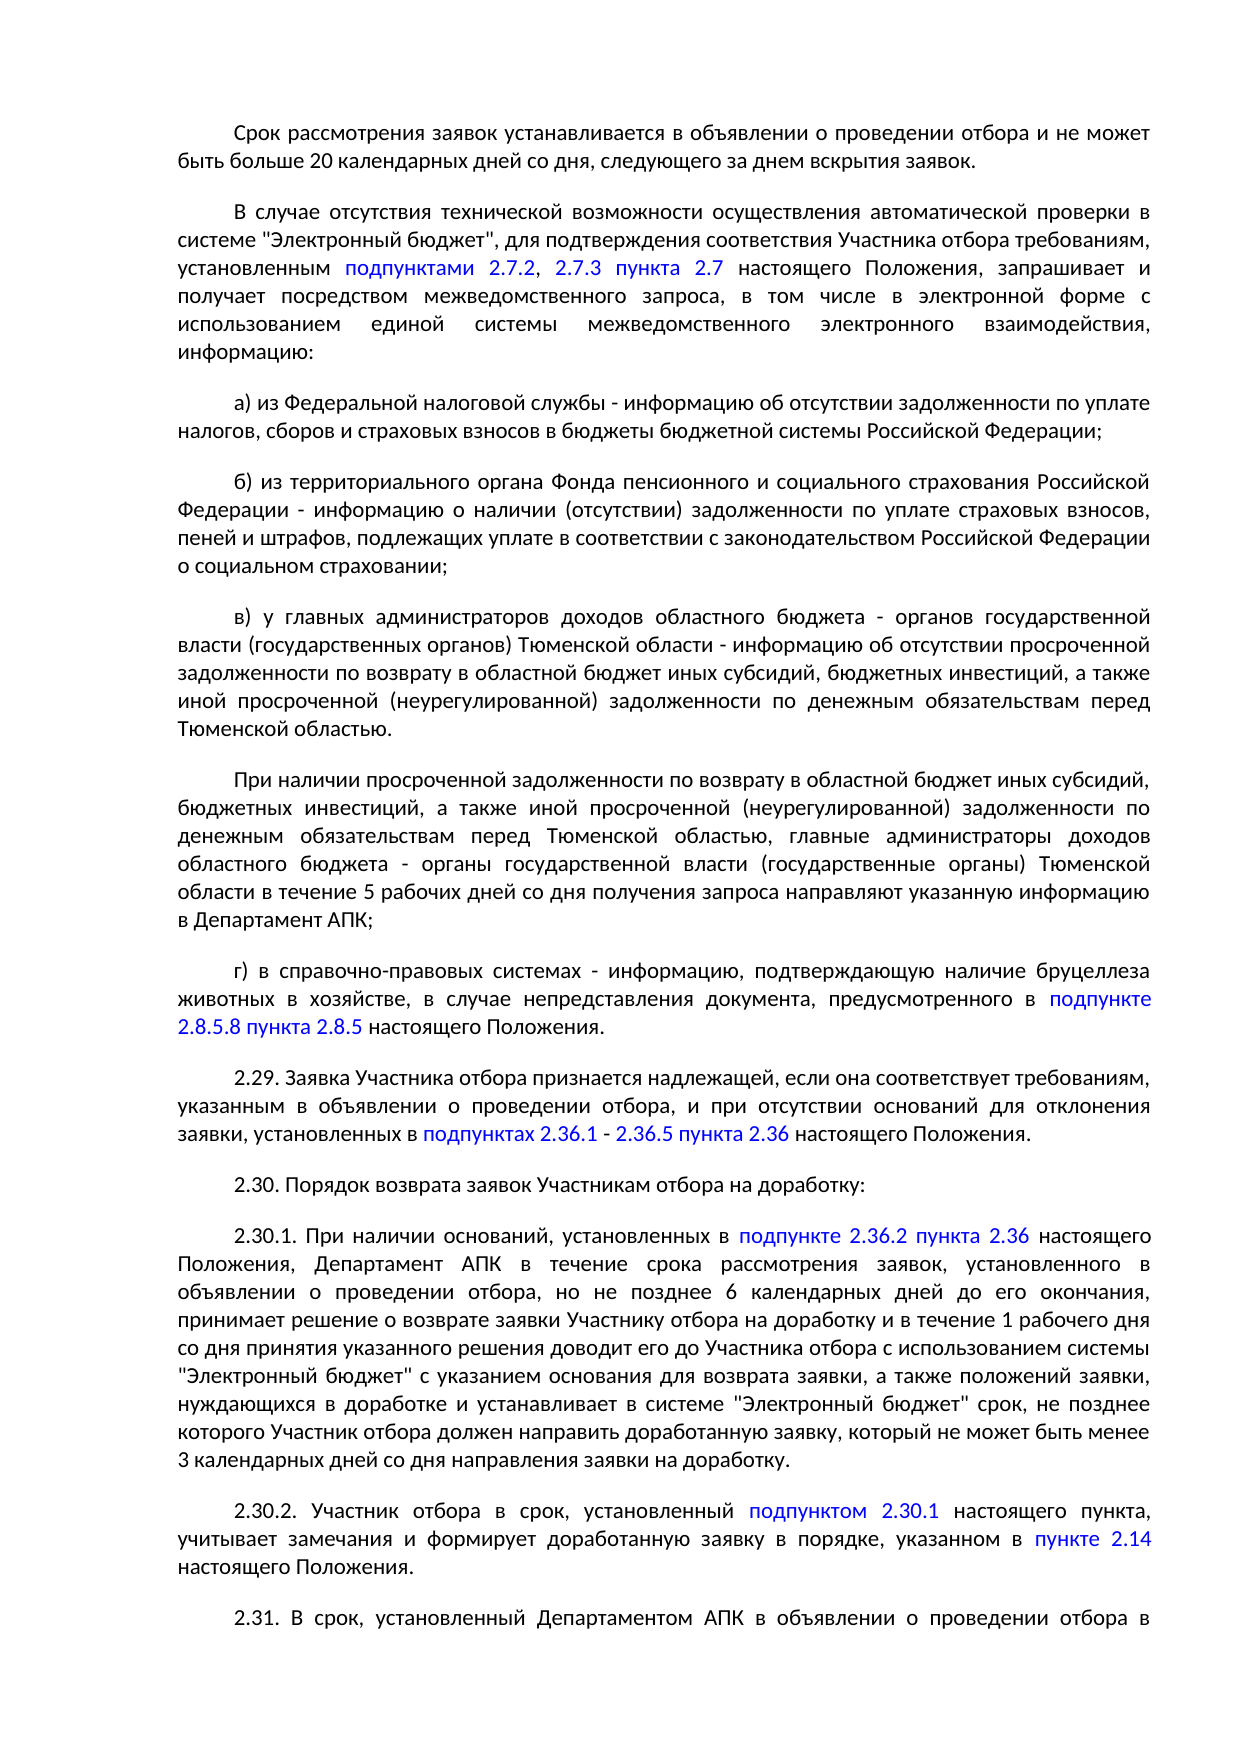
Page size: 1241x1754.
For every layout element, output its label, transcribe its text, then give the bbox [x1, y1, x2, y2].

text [177, 1603, 1152, 1631]
text г) в справочно-правовых системах - информацию, подтверждающую наличие бруцеллеза животных в хозяйстве, в случае непредставления документа, предусмотренного в подпункте 2.8.5.8 пункта 2.8.5 настоящего Положения. [177, 956, 1152, 1040]
text При наличии просроченной задолженности по возврату в областной бюджет иных субсидий, бюджетных инвестиций, а также иной просроченной (неурегулированной) задолженности по денежным обязательствам перед Тюменской областью, главные администраторы доходов областного бюджета - органы государственной власти (государственные органы) Тюменской области в течение 5 рабочих дней со дня получения запроса направляют указанную информацию в Департамент АПК; [177, 765, 1152, 933]
text 2.29. Заявка Участника отбора признается надлежащей, если она соответствует требованиям, указанным в объявлении о проведении отбора, и при отсутствии оснований для отклонения заявки, установленных в подпунктах 2.36.1 - 2.36.5 пункта 2.36 настоящего Положения. [177, 1063, 1152, 1147]
text б) из территориального органа Фонда пенсионного и социального страхования Российской Федерации - информацию о наличии (отсутствии) задолженности по уплате страховых взносов, пеней и штрафов, подлежащих уплате в соответствии с законодательством Российской Федерации о социальном страховании; [177, 467, 1152, 579]
text В случае отсутствия технической возможности осуществления автоматической проверки в системе "Электронный бюджет", для подтверждения соответствия Участника отбора требованиям, установленным подпунктами 2.7.2, 2.7.3 пункта 2.7 настоящего Положения, запрашивает и получает посредством межведомственного запроса, в том числе в электронной форме с использованием единой системы межведомственного электронного взаимодействия, информацию: [177, 197, 1152, 365]
text в) у главных администраторов доходов областного бюджета - органов государственной власти (государственных органов) Тюменской области - информацию об отсутствии просроченной задолженности по возврату в областной бюджет иных субсидий, бюджетных инвестиций, а также иной просроченной (неурегулированной) задолженности по денежным обязательствам перед Тюменской областью. [177, 602, 1152, 742]
text Срок рассмотрения заявок устанавливается в объявлении о проведении отбора и не может быть больше 20 календарных дней со дня, следующего за днем вскрытия заявок. [177, 118, 1152, 174]
text 2.30.1. При наличии оснований, установленных в подпункте 2.36.2 пункта 2.36 настоящего Положения, Департамент АПК в течение срока рассмотрения заявок, установленного в объявлении о проведении отбора, но не позднее 6 календарных дней до его окончания, принимает решение о возврате заявки Участнику отбора на доработку и в течение 1 рабочего дня со дня принятия указанного решения доводит его до Участника отбора с использованием системы "Электронный бюджет" с указанием основания для возврата заявки, а также положений заявки, нуждающихся в доработке и устанавливает в системе "Электронный бюджет" срок, не позднее которого Участник отбора должен направить доработанную заявку, который не может быть менее 3 календарных дней со дня направления заявки на доработку. [177, 1221, 1152, 1473]
text а) из Федеральной налоговой службы - информацию об отсутствии задолженности по уплате налогов, сборов и страховых взносов в бюджеты бюджетной системы Российской Федерации; [177, 388, 1152, 444]
text 2.30.2. Участник отбора в срок, установленный подпунктом 2.30.1 настоящего пункта, учитывает замечания и формирует доработанную заявку в порядке, указанном в пункте 2.14 настоящего Положения. [177, 1496, 1152, 1580]
text 2.30. Порядок возврата заявок Участникам отбора на доработку: [177, 1170, 1152, 1198]
